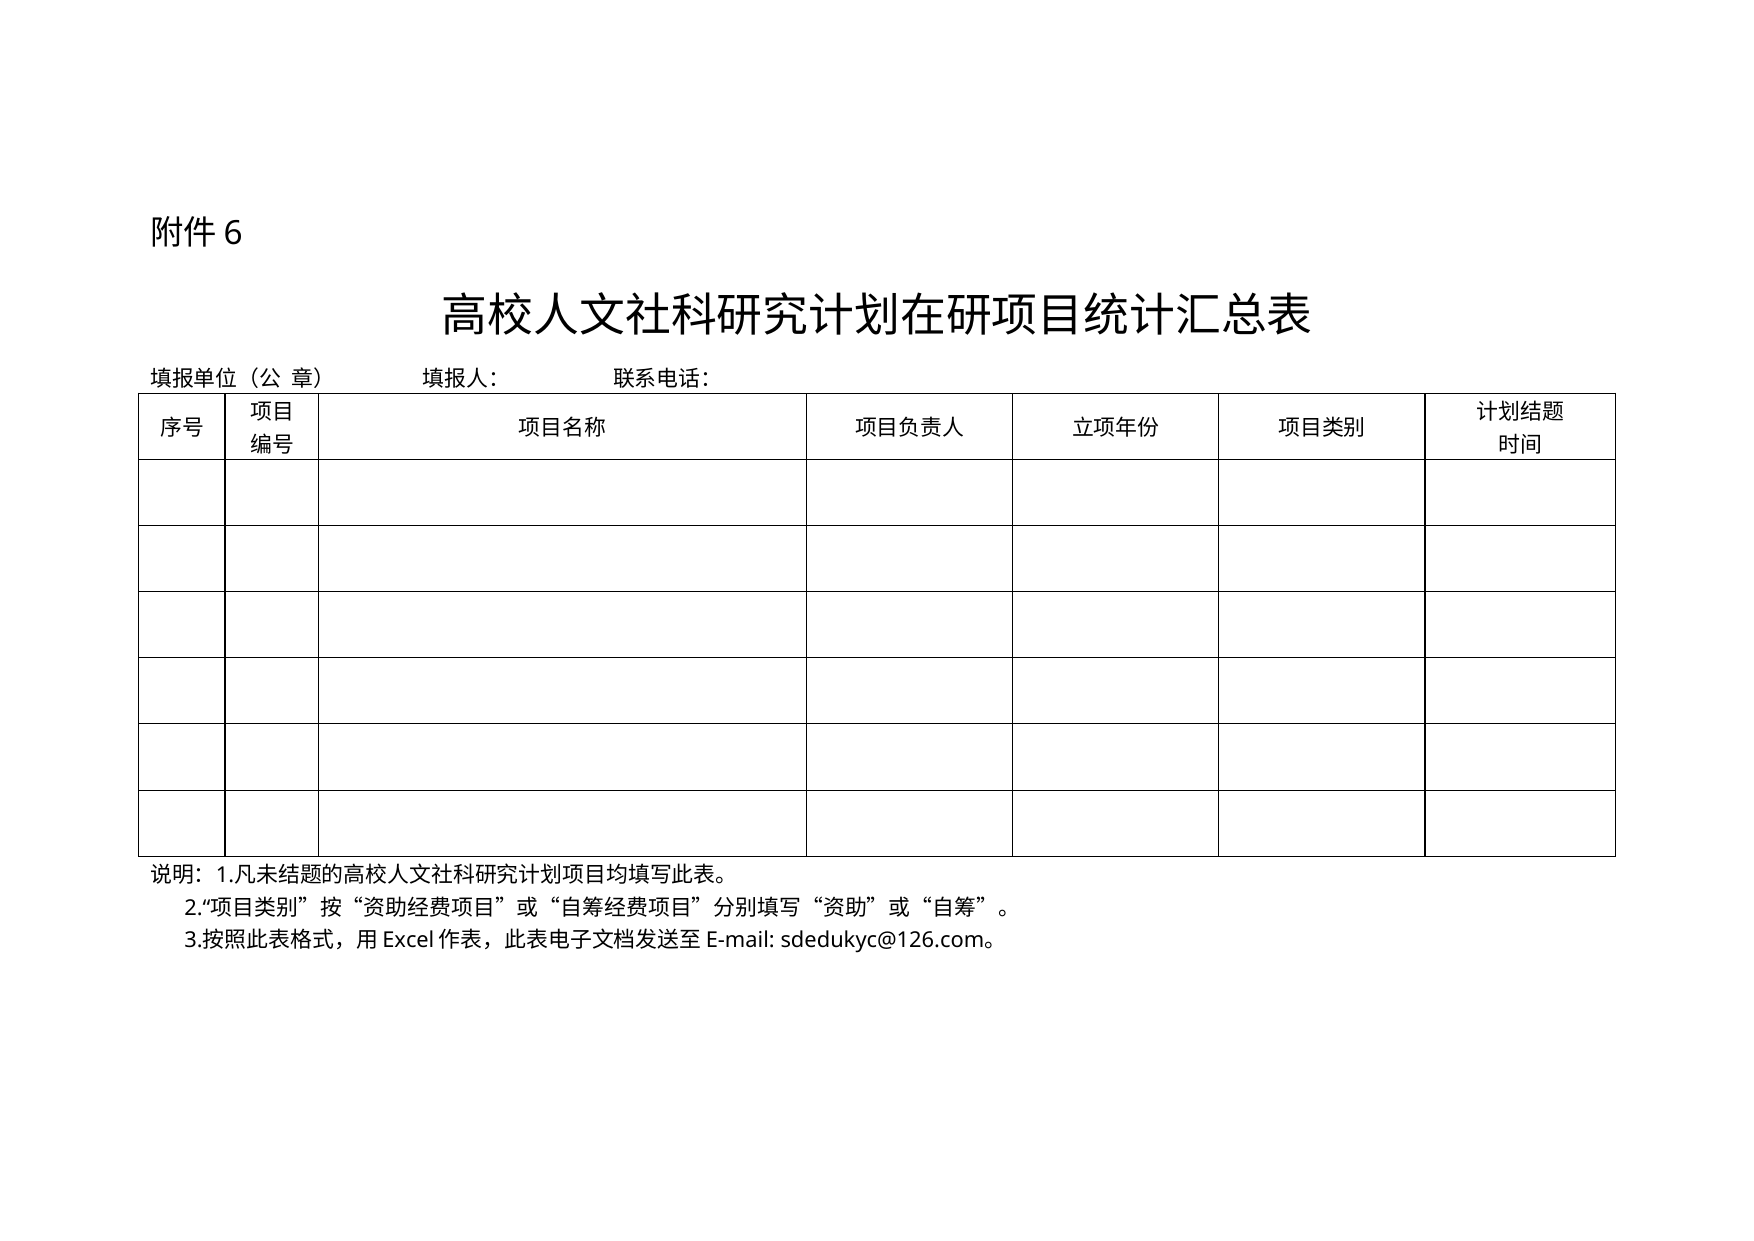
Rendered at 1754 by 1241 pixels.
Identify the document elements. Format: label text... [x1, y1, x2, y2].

table_cell [1426, 658, 1615, 723]
table_header 序号 [139, 394, 224, 459]
text 附件6 [150, 198, 1604, 263]
table_cell [1219, 526, 1424, 591]
table_header 项目 编号 [226, 394, 318, 459]
table_cell [226, 658, 318, 723]
table_cell [1426, 724, 1615, 789]
text 2.“项目类别”按“资助经费项目”或“自筹经费项目”分别填写“资助”或“自筹”。 [150, 889, 1604, 922]
text 高校人文社科研究计划在研项目统计汇总表 [150, 263, 1604, 360]
table_cell [319, 592, 806, 657]
table_cell [139, 526, 224, 591]
table_cell [1219, 791, 1424, 856]
text 说明：1.凡未结题的高校人文社科研究计划项目均填写此表。 [150, 857, 1604, 889]
table_cell [226, 791, 318, 856]
table_cell [1426, 460, 1615, 525]
table_cell [1426, 592, 1615, 657]
table_cell [139, 791, 224, 856]
table_cell [139, 724, 224, 789]
table_cell [1219, 460, 1424, 525]
table_cell [1013, 592, 1218, 657]
table_cell [319, 791, 806, 856]
table_cell [1426, 526, 1615, 591]
table_cell [226, 592, 318, 657]
table_cell [226, 724, 318, 789]
table_header 项目名称 [319, 394, 806, 459]
table_cell [139, 460, 224, 525]
table_cell [1426, 791, 1615, 856]
table_cell [319, 658, 806, 723]
text 3.按照此表格式，用Excel作表，此表电子文档发送至E-mail: sdedukyc@126.com。 [150, 922, 1604, 954]
table_cell [1219, 724, 1424, 789]
table_cell [807, 592, 1012, 657]
table_cell [226, 526, 318, 591]
table_cell [807, 724, 1012, 789]
table_header 项目类别 [1219, 394, 1424, 459]
table_cell [1013, 526, 1218, 591]
table_cell [1219, 658, 1424, 723]
table_cell [226, 460, 318, 525]
table_cell [1013, 658, 1218, 723]
table_header 计划结题 时间 [1426, 394, 1615, 459]
table_header 立项年份 [1013, 394, 1218, 459]
table_cell [807, 460, 1012, 525]
text 填报单位（公 章） 填报人： 联系电话： [150, 360, 1604, 393]
table_cell [1219, 592, 1424, 657]
table_cell [1013, 791, 1218, 856]
table_cell [1013, 460, 1218, 525]
table_cell [139, 658, 224, 723]
table_header 项目负责人 [807, 394, 1012, 459]
table_cell [1013, 724, 1218, 789]
table_cell [807, 526, 1012, 591]
table_cell [807, 658, 1012, 723]
table_cell [139, 592, 224, 657]
table_cell [319, 724, 806, 789]
table_cell [319, 526, 806, 591]
table_cell [319, 460, 806, 525]
table_cell [807, 791, 1012, 856]
